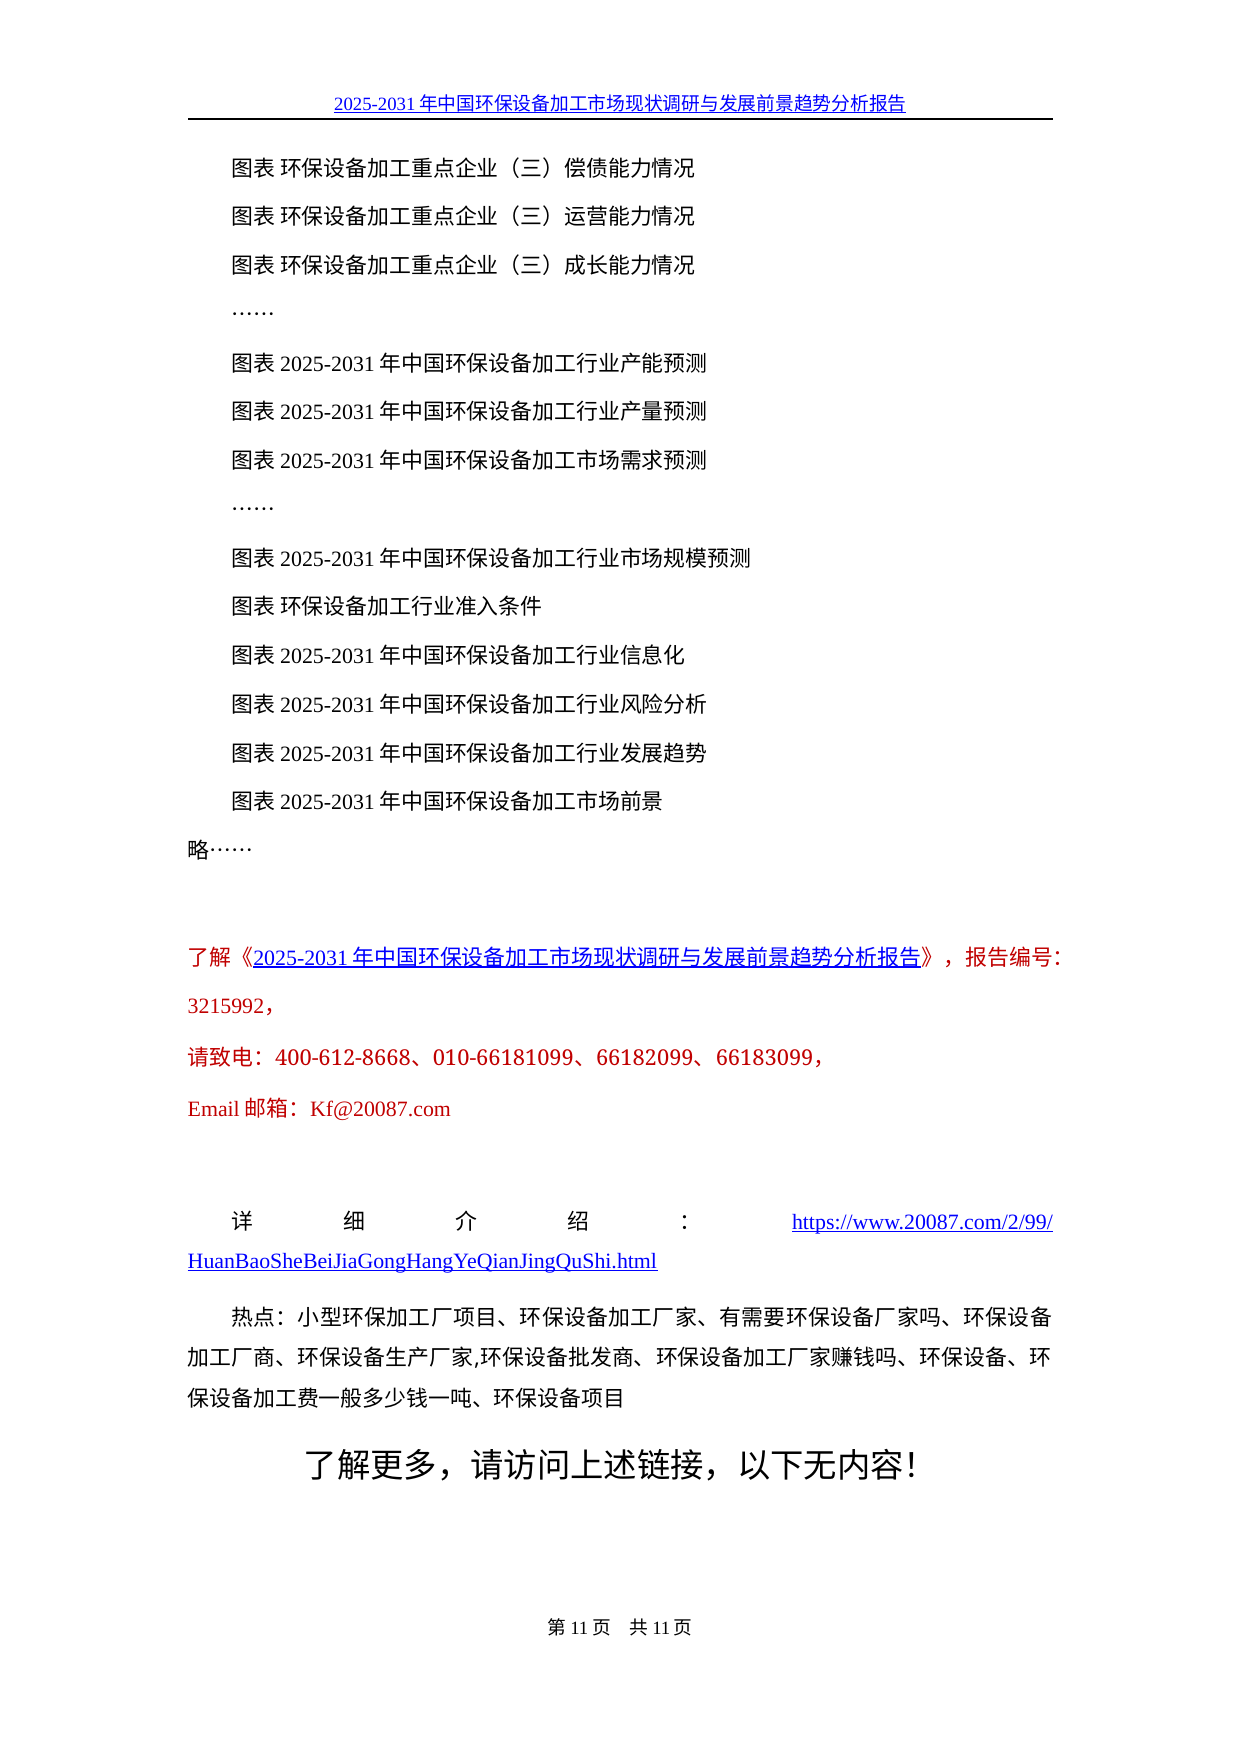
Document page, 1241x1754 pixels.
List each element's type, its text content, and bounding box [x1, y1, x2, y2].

text 请致电：400-612-8668、010-66181099、66182099、66183099， [187, 1039, 1053, 1072]
text 详细介绍：https://www.20087.com/2/99/HuanBaoSheBeiJiaGongHangYeQianJingQuShi.html [187, 1204, 1053, 1277]
text 了解《2025-2031年中国环保设备加工市场现状调研与发展前景趋势分析报告》，报告编号：3215992， [187, 939, 1053, 1020]
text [187, 150, 1053, 865]
text Email邮箱：Kf@20087.com [187, 1091, 1053, 1123]
title 了解更多，请访问上述链接，以下无内容！ [187, 1431, 1053, 1496]
text 热点：小型环保加工厂项目、环保设备加工厂家、有需要环保设备厂家吗、环保设备加工厂商、环保设备生产厂家,环保设备批发商、环保设备加工厂家赚钱吗、环保设备、环保设备加工费一般多少钱一吨、环保设备项目 [187, 1299, 1053, 1413]
